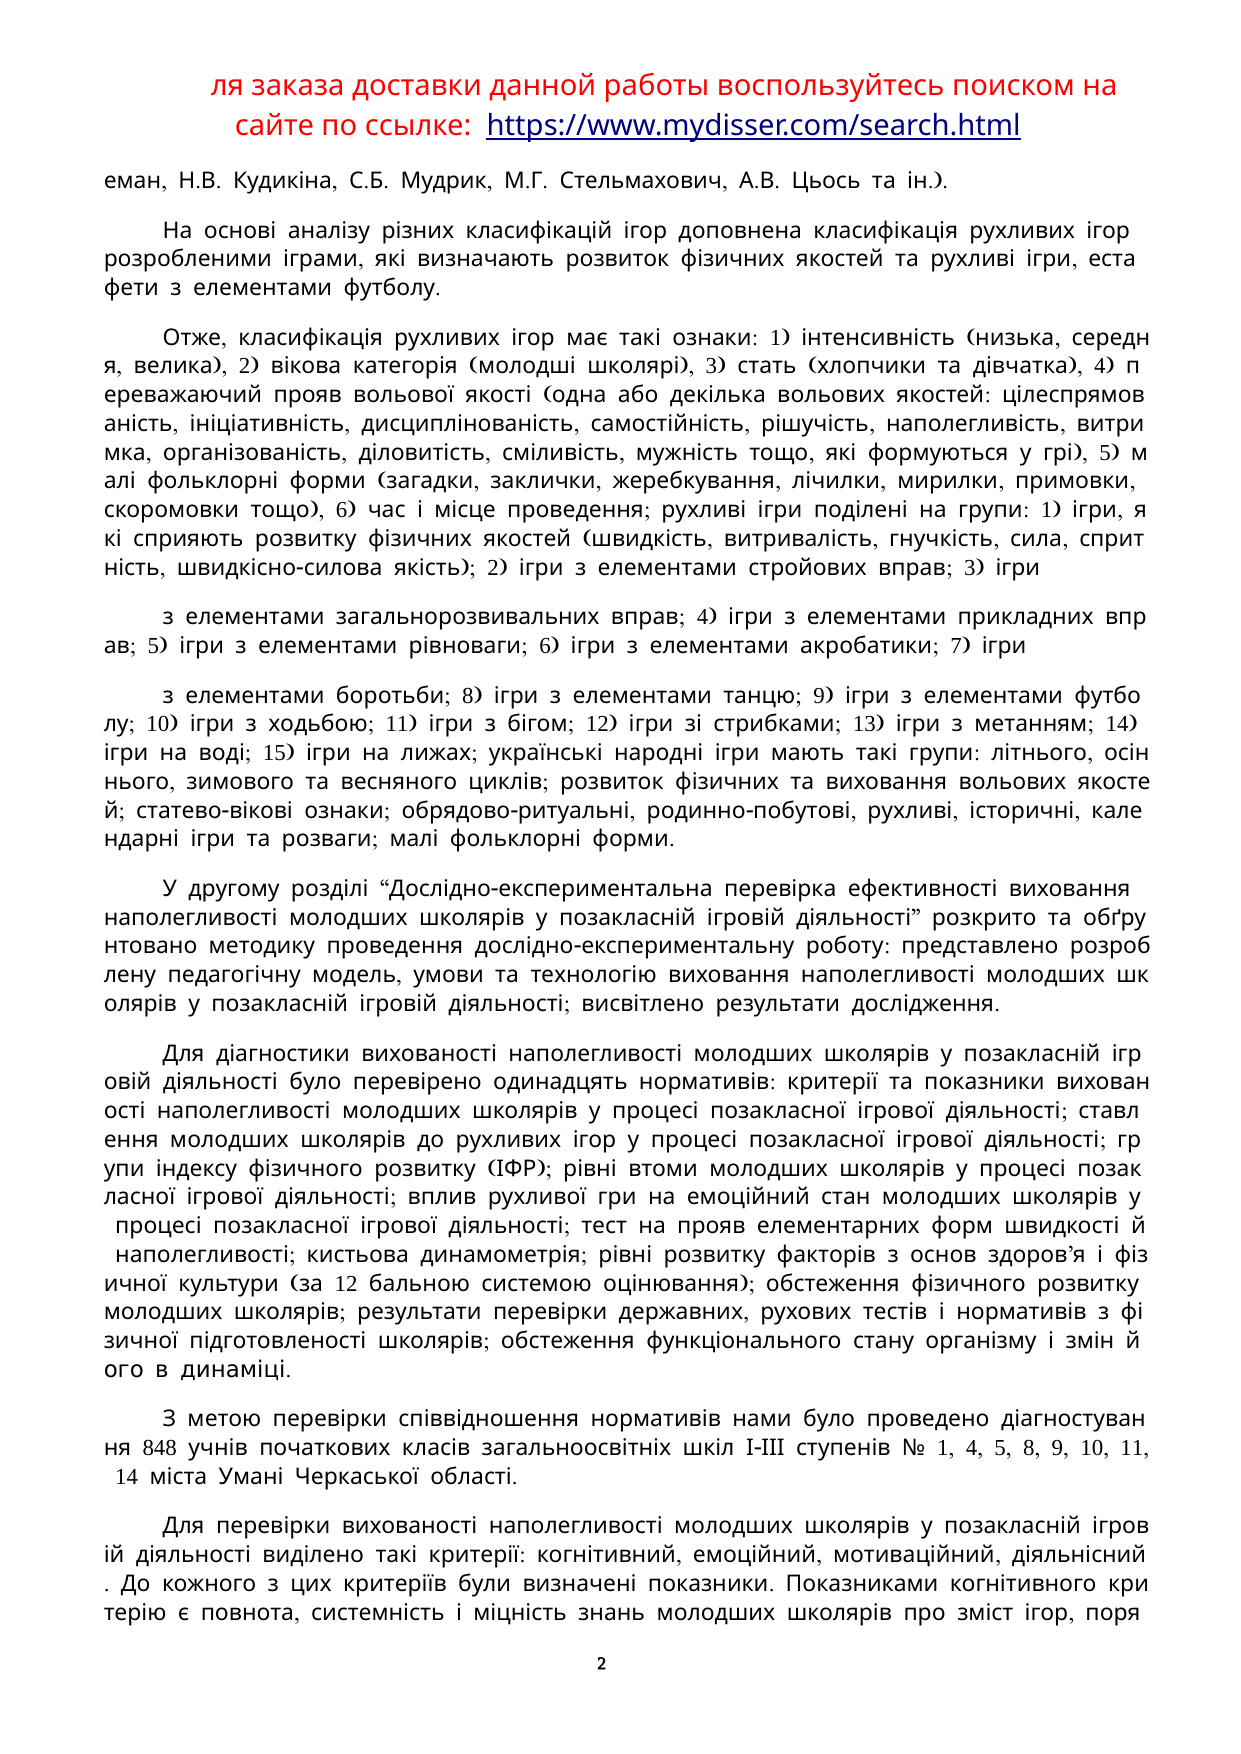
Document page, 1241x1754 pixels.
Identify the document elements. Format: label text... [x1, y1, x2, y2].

text ЗметоюперевіркиспіввідношеннянормативівнамибулопроведенодіагностуванняучнівпочатковихкласівзагальноосвітніхшкілІІІІступенів№містаУманіЧеркаськоїобласті [103, 1403, 1152, 1489]
text ДлядіагностикивихованостінаполегливостімолодшихшколярівупозакласнійігровійдіяльностібулоперевіреноодинадцятьнормативівкритеріїтапоказникивихованостінаполегливостімолодшихшколярівупроцесіпозакласноїігровоїдіяльностіставленнямолодшихшколярівдорухливихігорупроцесіпозакласноїігровоїдіяльностігрупиіндексуфізичногорозвиткуІФРрівнівтомимолодшихшколярівупроцесіпозакласноїігровоїдіяльностівпливрухливоїгринаемоційнийстанмолодшихшколярівупроцесіпозакласноїігровоїдіяльностітестнапроявелементарнихформшвидкостійнаполегливостікистьовадинамометріярівнірозвиткуфакторівзосновздоров’яіфізичноїкультуризабальноюсистемоюоцінюванняобстеженняфізичногорозвиткумолодшихшколяріврезультатиперевіркидержавнихруховихтестівінормативівзфізичноїпідготовленостішколярівобстеженняфункціональногостануорганізмуізмінйоговдинаміці [103, 1037, 1152, 1382]
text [103, 164, 1152, 193]
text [103, 1510, 1152, 1625]
text Отжекласифікаціярухливихігормаєтакіознакиінтенсивністьнизькасереднявеликавіковакатегоріямолодшішколярістатьхлопчикитадівчаткапереважаючийпрояввольовоїякостіоднаабодекількавольовихякостейцілеспрямованістьініціативністьдисциплінованістьсамостійністьрішучістьнаполегливістьвитримкаорганізованістьділовитістьсміливістьмужністьтощоякіформуютьсяугрімаліфольклорніформизагадкизакличкижеребкуваннялічилкимирилкипримовкискоромовкитощочасімісцепроведеннярухливіігриподіленінагрупиігриякісприяютьрозвиткуфізичнихякостейшвидкістьвитривалістьгнучкістьсиласпритністьшвидкісносиловаякістьігризелементамистройовихвправігри [103, 321, 1152, 580]
text зелементамиборотьбиігризелементамитанцюігризелементамифутболуігризходьбоюігризбігомігризістрибкамиігризметаннямігринаводіігриналижахукраїнськінародніігримаютьтакігрупилітньогоосінньогозимовоготавесняногоцикліврозвитокфізичнихтавихованнявольовихякостейстатевовіковіознакиобрядоворитуальніродиннопобутовірухливіісторичнікалендарніігритарозвагималіфольклорніформи [103, 679, 1152, 852]
text Удругомурозділі“Дослідноекспериментальнаперевіркаефективностівихованнянаполегливостімолодшихшколярівупозакласнійігровійдіяльності”розкритотаобґрунтованометодикупроведеннядослідноекспериментальнуроботупредставленорозробленупедагогічнумодельумовитатехнологіювихованнянаполегливостімолодшихшколярівупозакласнійігровійдіяльностівисвітленорезультатидослідження [103, 872, 1152, 1016]
text зелементамизагальнорозвивальнихвправігризелементамиприкладнихвправігризелементамирівновагиігризелементамиакробатикиігри [103, 601, 1152, 658]
text Наосновіаналізурізнихкласифікаційігордоповненакласифікаціярухливихігоррозробленимиіграмияківизначаютьрозвитокфізичнихякостейтарухливіігриестафетизелементамифутболу [103, 214, 1152, 300]
